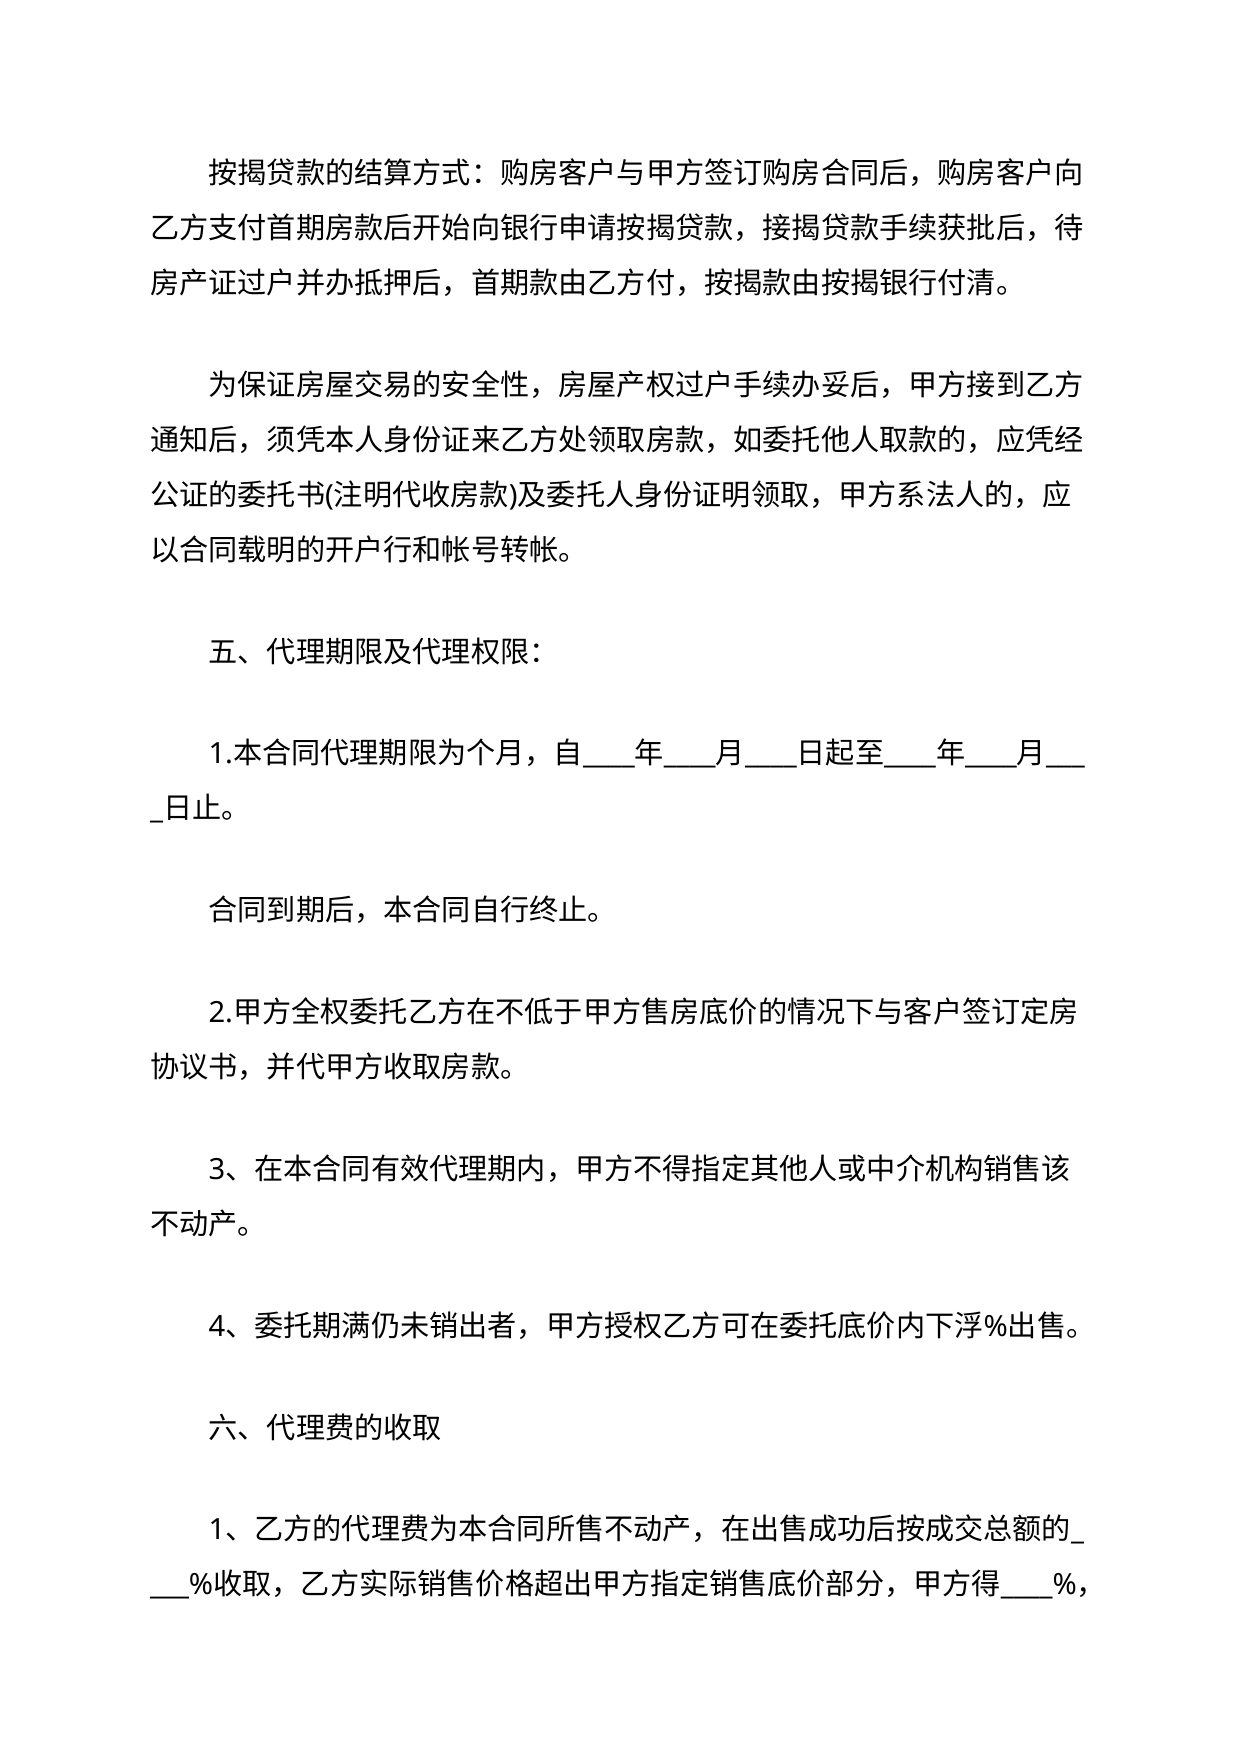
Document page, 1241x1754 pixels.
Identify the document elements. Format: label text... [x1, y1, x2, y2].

text 合同到期后，本合同自行终止。 [150, 887, 1090, 929]
text 4、委托期满仍未销出者，甲方授权乙方可在委托底价内下浮%出售。 [150, 1302, 1090, 1344]
text 3、在本合同有效代理期内，甲方不得指定其他人或中介机构销售该不动产。 [150, 1145, 1090, 1243]
text 1.本合同代理期限为个月，自____年____月____日起至____年____月____日止。 [150, 730, 1090, 827]
text 六、代理费的收取 [150, 1404, 1090, 1446]
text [150, 1506, 1090, 1603]
text 五、代理期限及代理权限： [150, 628, 1090, 670]
text 2.甲方全权委托乙方在不低于甲方售房底价的情况下与客户签订定房协议书，并代甲方收取房款。 [150, 989, 1090, 1086]
text 为保证房屋交易的安全性，房屋产权过户手续办妥后，甲方接到乙方通知后，须凭本人身份证来乙方处领取房款，如委托他人取款的，应凭经公证的委托书(注明代收房款)及委托人身份证明领取，甲方系法人的，应以合同载明的开户行和帐号转帐。 [150, 362, 1090, 569]
text 按揭贷款的结算方式：购房客户与甲方签订购房合同后，购房客户向乙方支付首期房款后开始向银行申请按揭贷款，接揭贷款手续获批后，待房产证过户并办抵押后，首期款由乙方付，按揭款由按揭银行付清。 [150, 150, 1090, 302]
